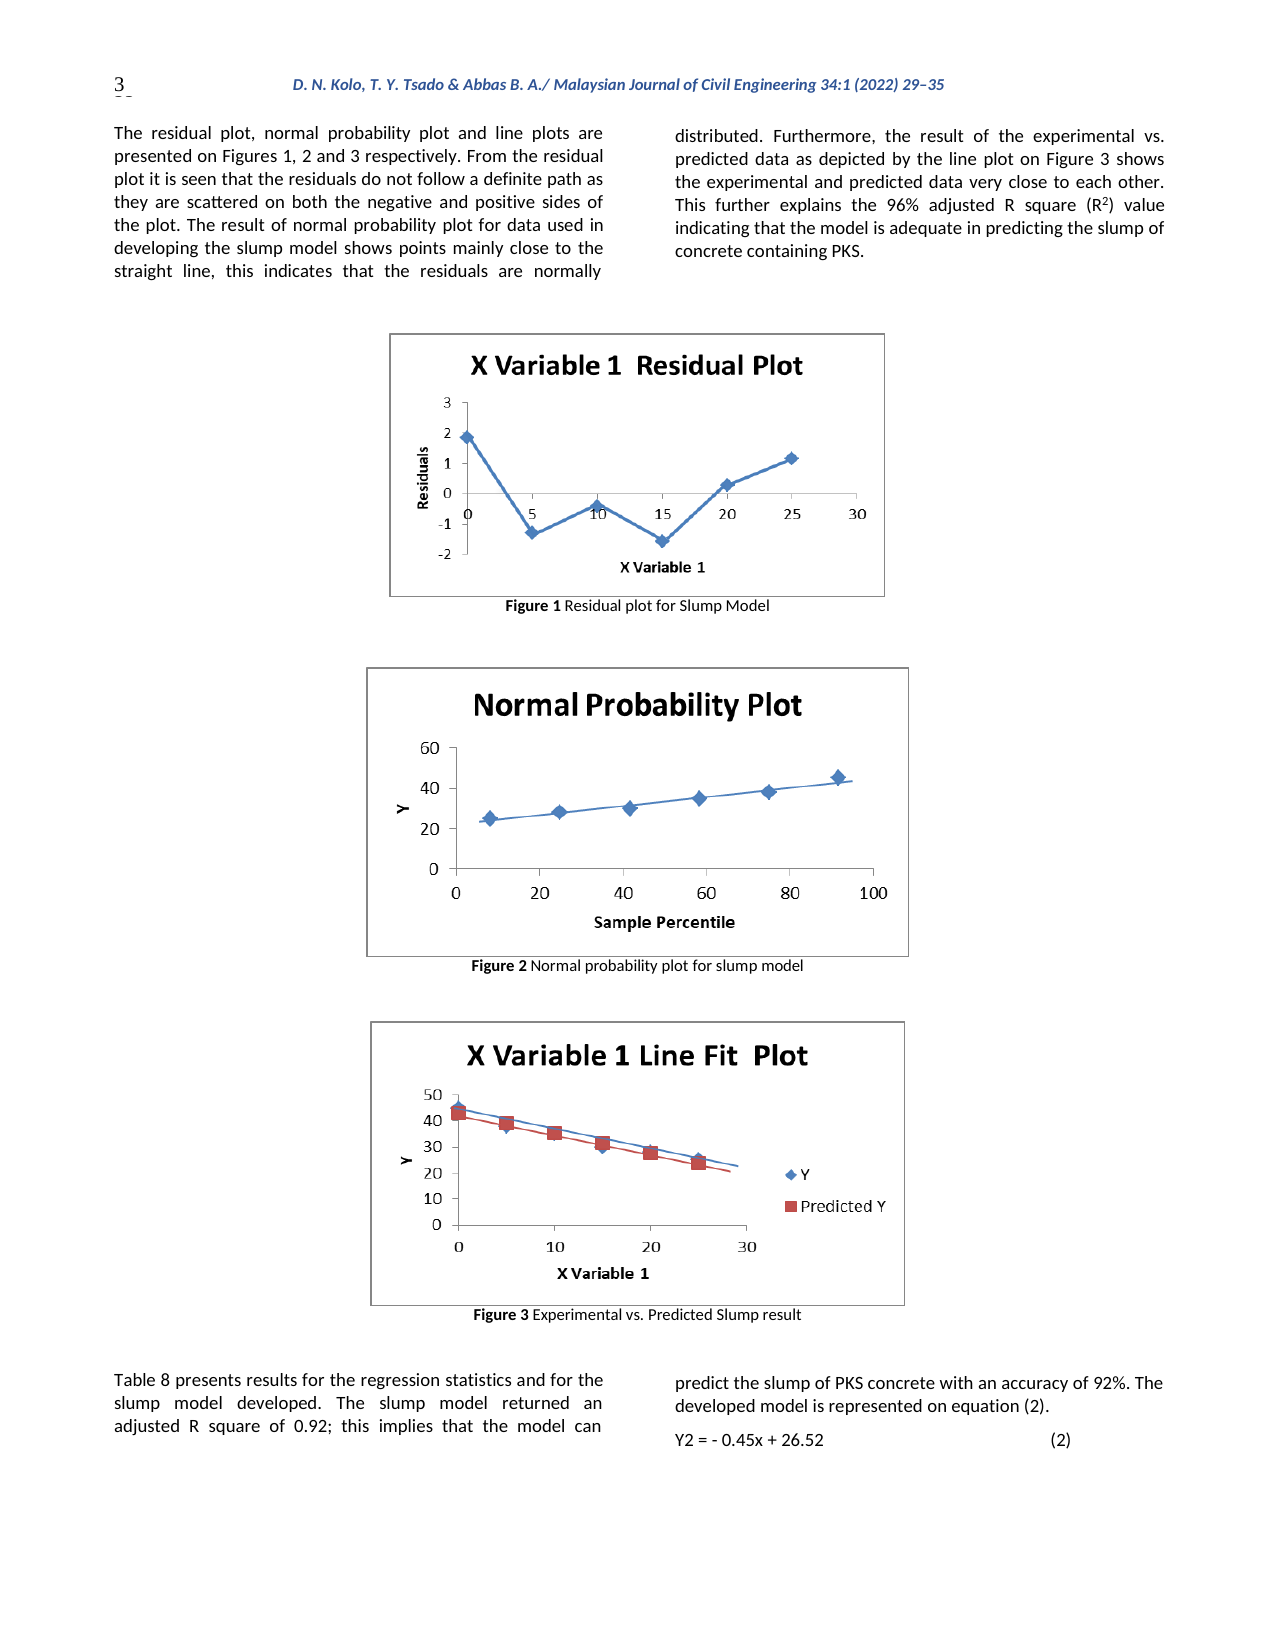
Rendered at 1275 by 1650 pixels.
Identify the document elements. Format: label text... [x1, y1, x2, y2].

text The residual plot, normal probability plot and line plots are presented on Figures 1, 2 and 3 respectively. From the residual plot it is seen that the residuals do not follow a definite path as they are scattered on both the negative and positive sides of the plot. The result of normal probability plot for data used in developing the slump model shows points mainly close to the straight line, this indicates that the residuals are normally [114, 122, 603, 282]
text distributed. Furthermore, the result of the experimental vs. predicted data as depicted by the line plot on Figure 3 shows the experimental and predicted data very close to each other. This further explains the 96% adjusted R square (R2) value indicating that the model is adequate in predicting the slump of concrete containing PKS. [675, 124, 1164, 262]
text Figure 2 Normal probability plot for slump model [468, 957, 807, 975]
text Figure 3 Experimental vs. Predicted Slump result [470, 1306, 805, 1324]
text Table 8 presents results for the regression statistics and for the slump model developed. The slump model returned an adjusted R square of 0.92; this implies that the model can [114, 1368, 603, 1437]
text predict the slump of PKS concrete with an accuracy of 92%. The developed model is represented on equation (2). [675, 1371, 1164, 1417]
text Figure 1 Residual plot for Slump Model [502, 597, 773, 615]
picture [366, 667, 909, 957]
picture [370, 1021, 905, 1306]
text Y2 = - 0.45x + 26.52 (2) [675, 1428, 1173, 1451]
picture [389, 333, 885, 597]
